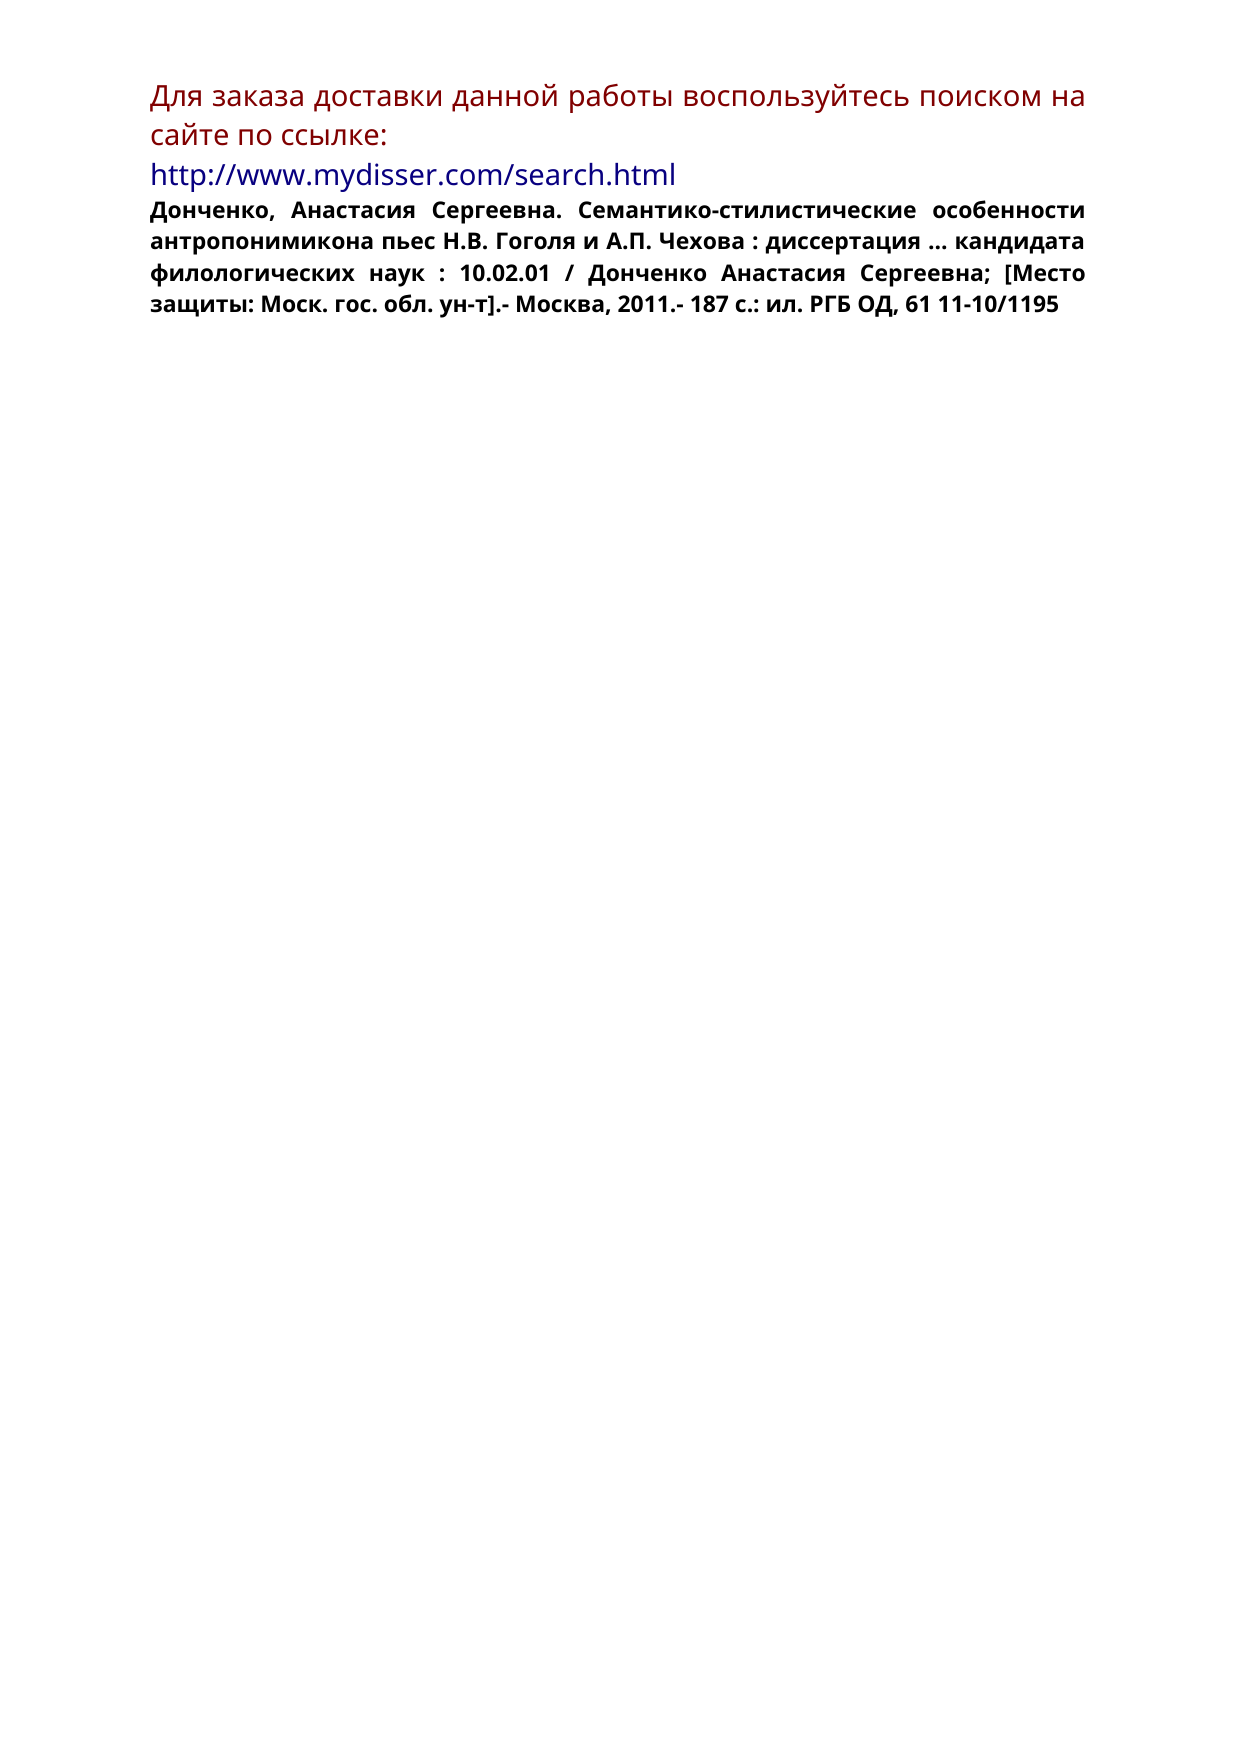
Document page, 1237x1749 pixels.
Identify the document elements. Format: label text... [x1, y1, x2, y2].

text Донченко, Анастасия Сергеевна. Семантико-стилистические особенности антропонимикона пьес Н.В. Гоголя и А.П. Чехова : диссертация ... кандидата филологических наук : 10.02.01 / Донченко Анастасия Сергеевна; [Место защиты: Моск. гос. обл. ун-т].- Москва, 2011.- 187 с.: ил. РГБ ОД, 61 11-10/1195 [150, 194, 1086, 319]
